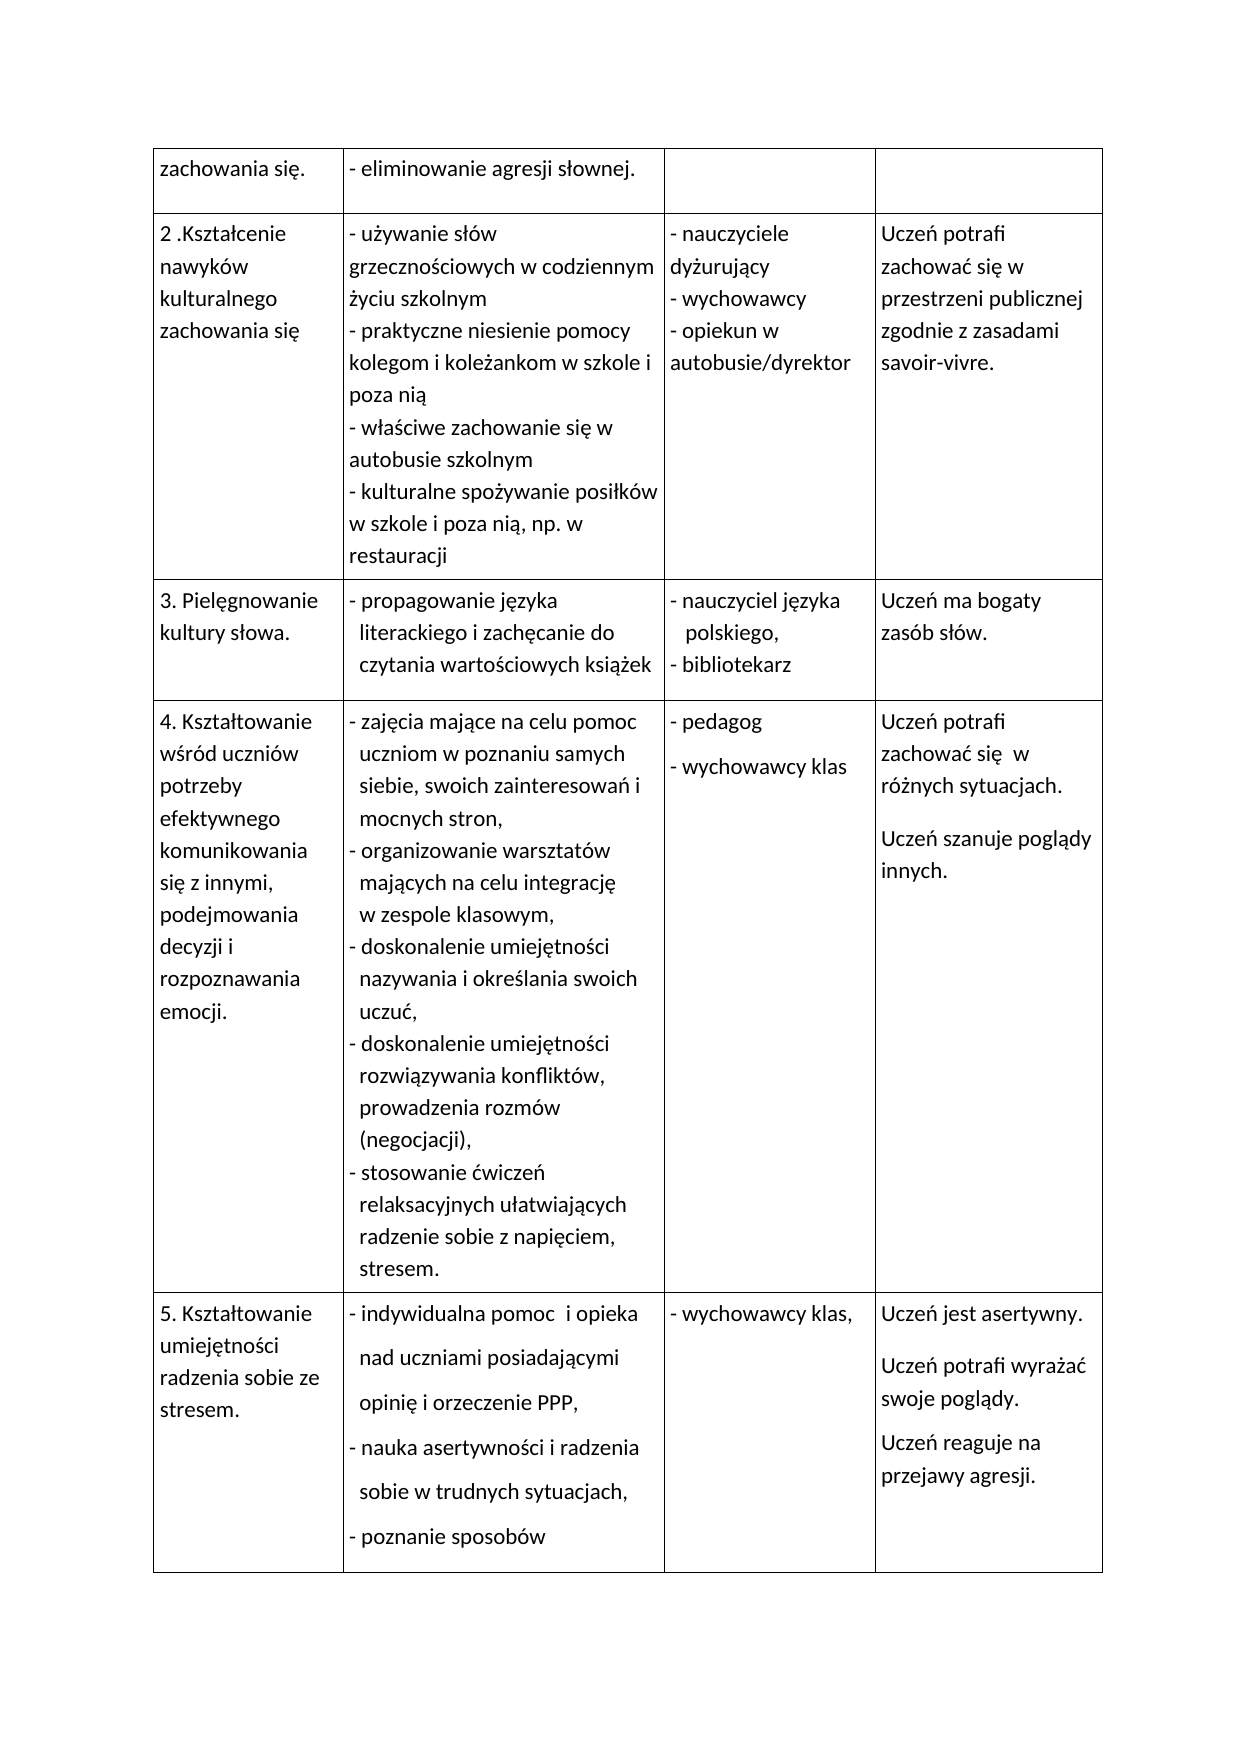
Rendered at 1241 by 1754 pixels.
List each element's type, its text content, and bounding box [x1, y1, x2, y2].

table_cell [876, 149, 1102, 213]
table_cell Uczeń ma bogaty zasób słów. [876, 580, 1102, 700]
table_cell 2 .Kształcenie nawyków kulturalnego zachowania się [154, 214, 343, 579]
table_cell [665, 149, 875, 213]
table_cell - nauczyciel języka polskiego, - bibliotekarz [665, 580, 875, 700]
table_cell - zajęcia mające na celu pomoc uczniom w poznaniu samych siebie, swoich zainteresowań i mocnych stron, - organizowanie warsztatów mających na celu integrację w zespole klasowym, - doskonalenie umiejętności nazywania i określania swoich uczuć, - doskonalenie umiejętności rozwiązywania konfliktów, prowadzenia rozmów (negocjacji), - stosowanie ćwiczeń relaksacyjnych ułatwiających radzenie sobie z napięciem, stresem. [344, 701, 664, 1292]
table_cell Uczeń potrafi zachować się w różnych sytuacjach. Uczeń szanuje poglądy innych. [876, 701, 1102, 1292]
table_cell - propagowanie języka literackiego i zachęcanie do czytania wartościowych książek [344, 580, 664, 700]
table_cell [344, 1293, 664, 1572]
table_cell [154, 149, 343, 213]
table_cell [344, 149, 664, 213]
table_cell Uczeń potrafi zachować się w przestrzeni publicznej zgodnie z zasadami savoir-vivre. [876, 214, 1102, 579]
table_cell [154, 1293, 343, 1572]
table_cell - pedagog - wychowawcy klas [665, 701, 875, 1292]
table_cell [876, 1293, 1102, 1572]
table_cell - używanie słów grzecznościowych w codziennym życiu szkolnym - praktyczne niesienie pomocy kolegom i koleżankom w szkole i poza nią - właściwe zachowanie się w autobusie szkolnym - kulturalne spożywanie posiłków w szkole i poza nią, np. w restauracji [344, 214, 664, 579]
table_cell 3. Pielęgnowanie kultury słowa. [154, 580, 343, 700]
table_cell 4. Kształtowanie wśród uczniów potrzeby efektywnego komunikowania się z innymi, podejmowania decyzji i rozpoznawania emocji. [154, 701, 343, 1292]
table_cell - wychowawcy klas, [665, 1293, 875, 1572]
table_cell - nauczyciele dyżurujący - wychowawcy - opiekun w autobusie/dyrektor [665, 214, 875, 579]
